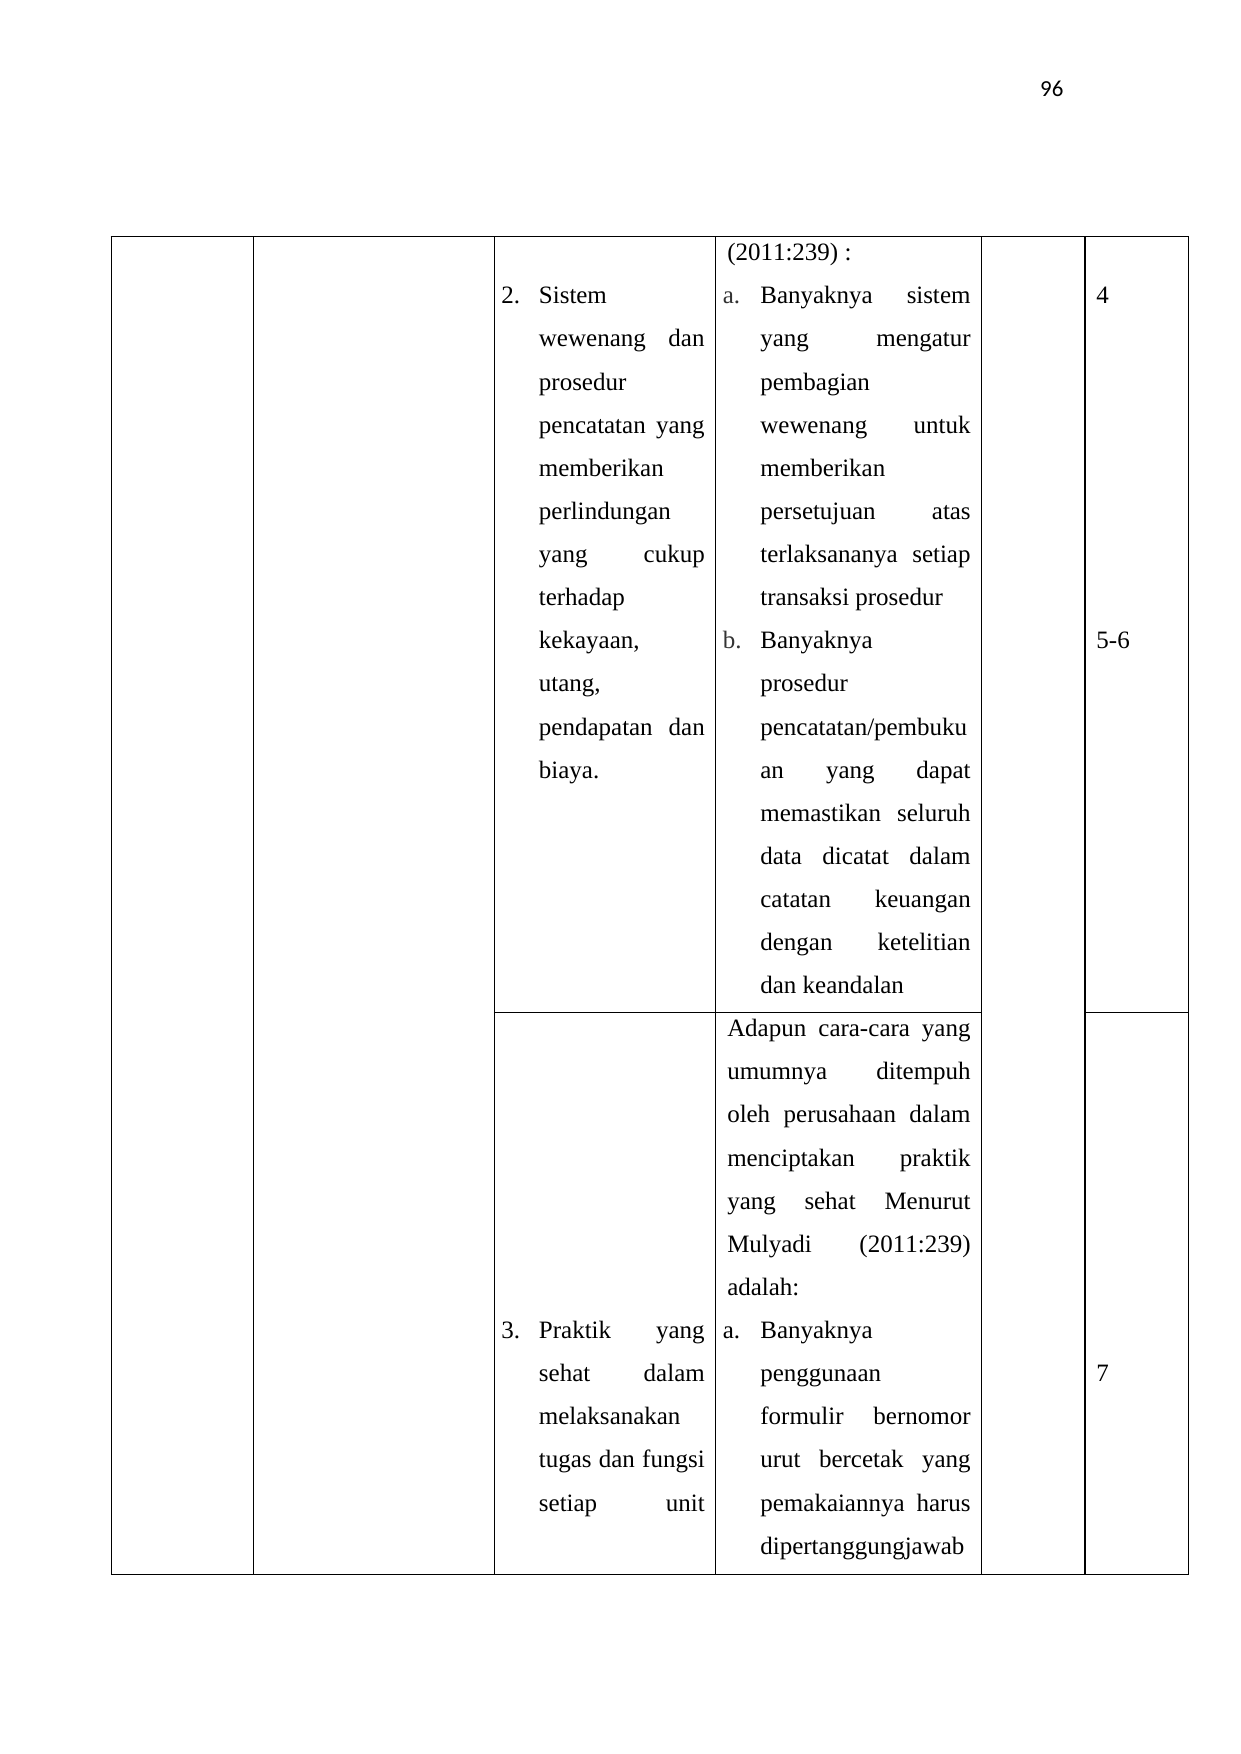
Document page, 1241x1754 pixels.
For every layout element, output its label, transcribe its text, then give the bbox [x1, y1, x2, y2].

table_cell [716, 237, 981, 1012]
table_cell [1086, 1013, 1188, 1574]
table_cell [495, 1013, 715, 1574]
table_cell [495, 237, 715, 1012]
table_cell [716, 1013, 981, 1574]
table_cell 4 5-6 [1086, 237, 1188, 1012]
